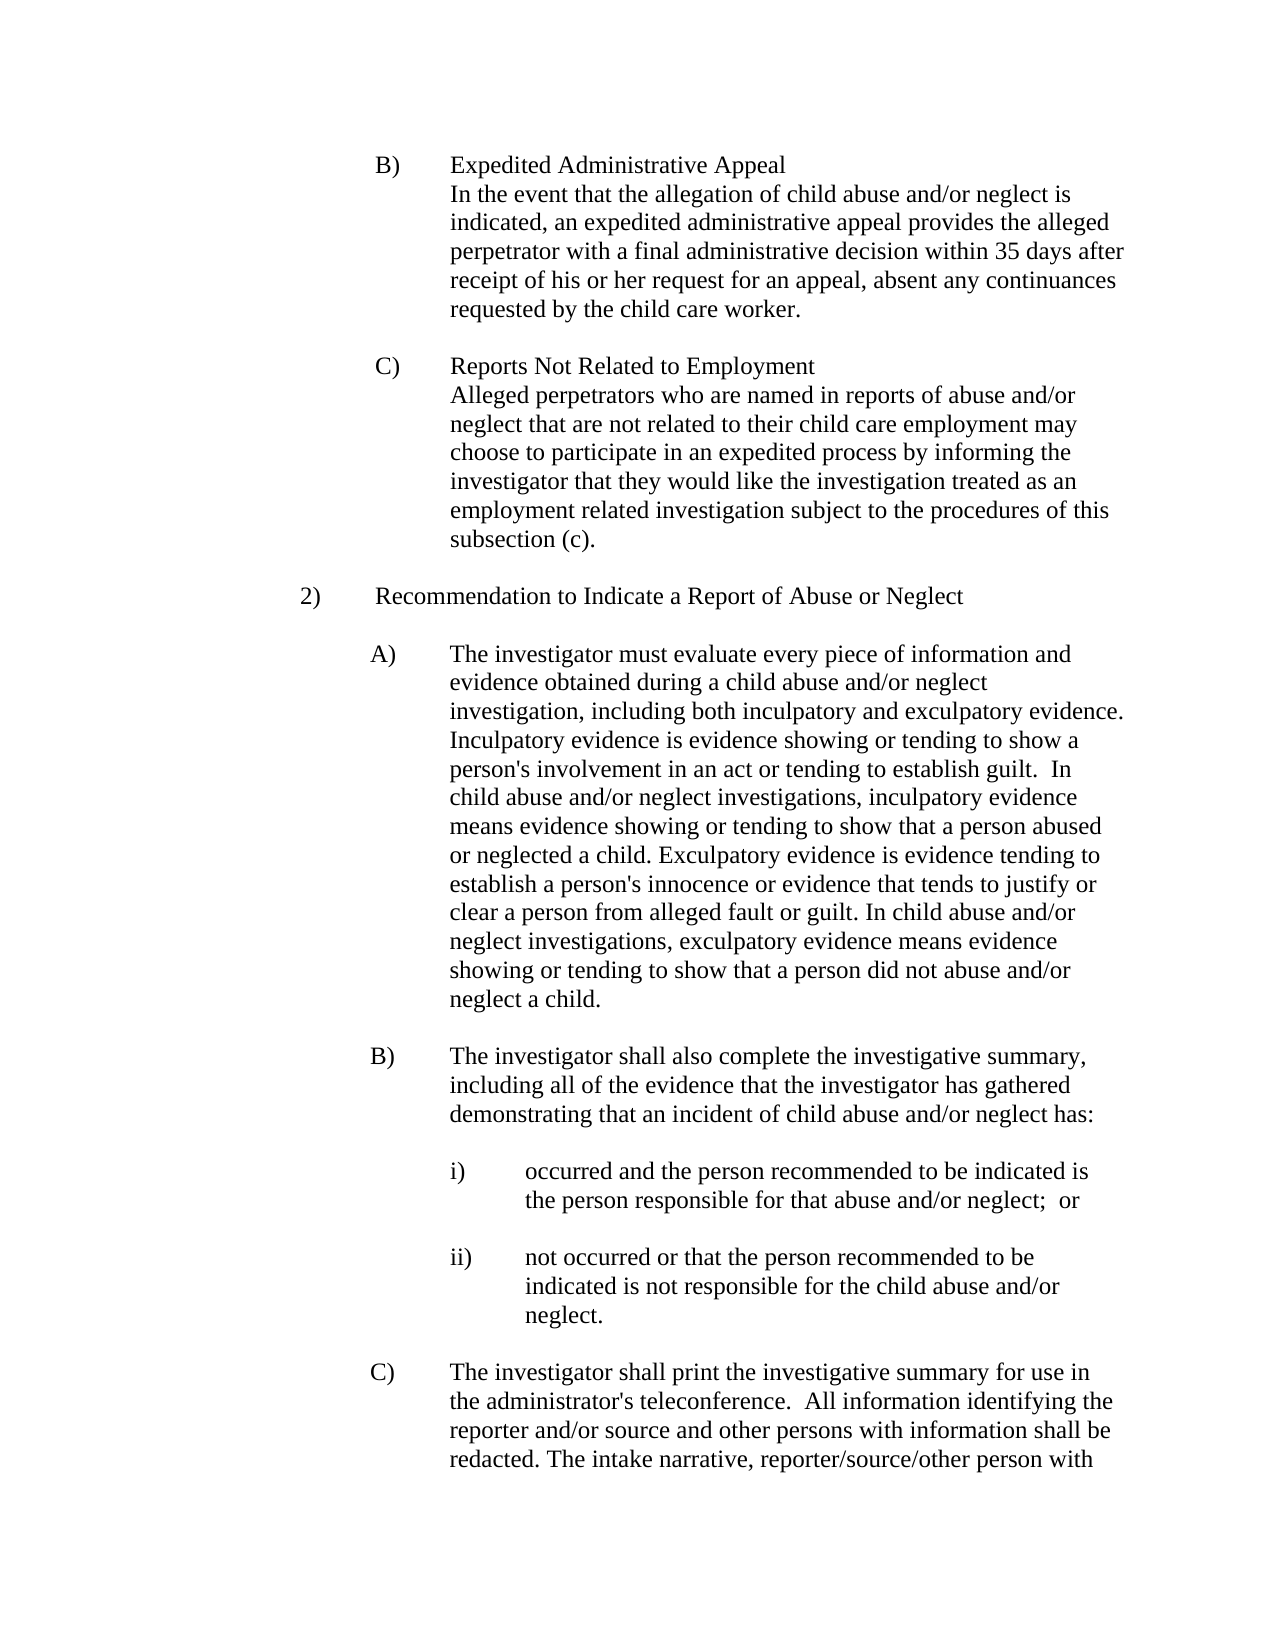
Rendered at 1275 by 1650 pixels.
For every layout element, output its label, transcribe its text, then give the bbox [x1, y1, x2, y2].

text A) The investigator must evaluate every piece of information and evidence obtained during a child abuse and/or neglect investigation, including both inculpatory and exculpatory evidence. Inculpatory evidence is evidence showing or tending to show a person's involvement in an act or tending to establish guilt. In child abuse and/or neglect investigations, inculpatory evidence means evidence showing or tending to show that a person abused or neglected a child. Exculpatory evidence is evidence tending to establish a person's innocence or evidence that tends to justify or clear a person from alleged fault or guilt. In child abuse and/or neglect investigations, exculpatory evidence means evidence showing or tending to show that a person did not abuse and/or neglect a child. [370, 639, 1125, 1012]
text B) The investigator shall also complete the investigative summary, including all of the evidence that the investigator has gathered demonstrating that an incident of child abuse and/or neglect has: [370, 1041, 1125, 1127]
text B) Expedited Administrative Appeal [179, 150, 1125, 179]
text C) Reports Not Related to Employment [375, 351, 1125, 380]
text i) occurred and the person recommended to be indicated is the person responsible for that abuse and/or neglect; or [450, 1156, 1125, 1214]
text In the event that the allegation of child abuse and/or neglect is indicated, an expedited administrative appeal provides the alleged perpetrator with a final administrative decision within 35 days after receipt of his or her request for an appeal, absent any continuances requested by the child care worker. [450, 179, 1125, 322]
text ii) not occurred or that the person recommended to be indicated is not responsible for the child abuse and/or neglect. [450, 1242, 1125, 1329]
text Alleged perpetrators who are named in reports of abuse and/or neglect that are not related to their child care employment may choose to participate in an expedited process by informing the investigator that they would like the investigation treated as an employment related investigation subject to the procedures of this subsection (c). [450, 380, 1125, 552]
text 2) Recommendation to Indicate a Report of Abuse or Neglect [300, 581, 1125, 610]
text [370, 1357, 1125, 1472]
